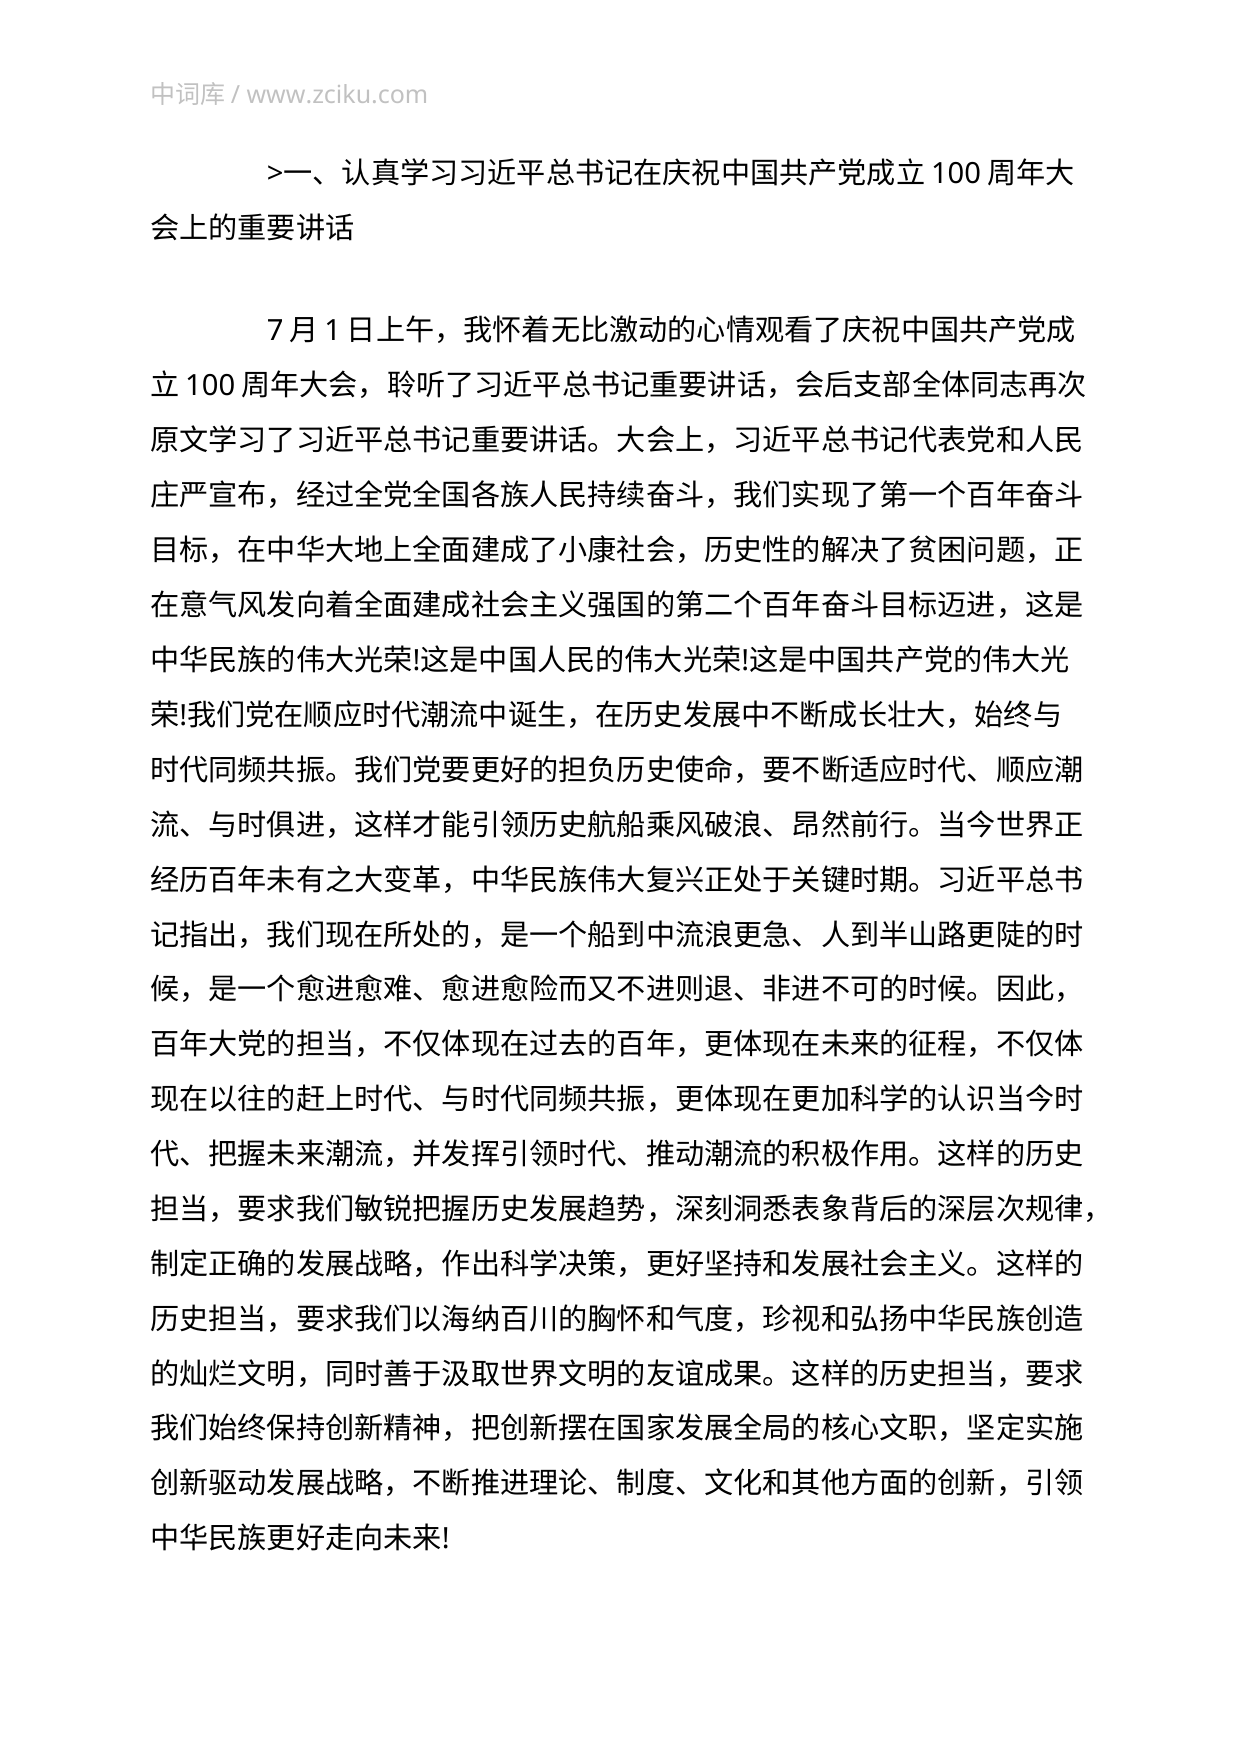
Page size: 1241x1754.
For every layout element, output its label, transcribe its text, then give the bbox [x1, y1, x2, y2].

text >一、认真学习习近平总书记在庆祝中国共产党成立100周年大会上的重要讲话 [150, 150, 1090, 247]
text 7月1日上午，我怀着无比激动的心情观看了庆祝中国共产党成立100周年大会，聆听了习近平总书记重要讲话，会后支部全体同志再次原文学习了习近平总书记重要讲话。大会上，习近平总书记代表党和人民庄严宣布，经过全党全国各族人民持续奋斗，我们实现了第一个百年奋斗目标，在中华大地上全面建成了小康社会，历史性的解决了贫困问题，正在意气风发向着全面建成社会主义强国的第二个百年奋斗目标迈进，这是中华民族的伟大光荣!这是中国人民的伟大光荣!这是中国共产党的伟大光荣!我们党在顺应时代潮流中诞生，在历史发展中不断成长壮大，始终与时代同频共振。我们党要更好的担负历史使命，要不断适应时代、顺应潮流、与时俱进，这样才能引领历史航船乘风破浪、昂然前行。当今世界正经历百年未有之大变革，中华民族伟大复兴正处于关键时期。习近平总书记指出，我们现在所处的，是一个船到中流浪更急、人到半山路更陡的时候，是一个愈进愈难、愈进愈险而又不进则退、非进不可的时候。因此，百年大党的担当，不仅体现在过去的百年，更体现在未来的征程，不仅体现在以往的赶上时代、与时代同频共振，更体现在更加科学的认识当今时代、把握未来潮流，并发挥引领时代、推动潮流的积极作用。这样的历史担当，要求我们敏锐把握历史发展趋势，深刻洞悉表象背后的深层次规律，制定正确的发展战略，作出科学决策，更好坚持和发展社会主义。这样的历史担当，要求我们以海纳百川的胸怀和气度，珍视和弘扬中华民族创造的灿烂文明，同时善于汲取世界文明的友谊成果。这样的历史担当，要求我们始终保持创新精神，把创新摆在国家发展全局的核心文职，坚定实施创新驱动发展战略，不断推进理论、制度、文化和其他方面的创新，引领中华民族更好走向未来! [150, 307, 1090, 1557]
